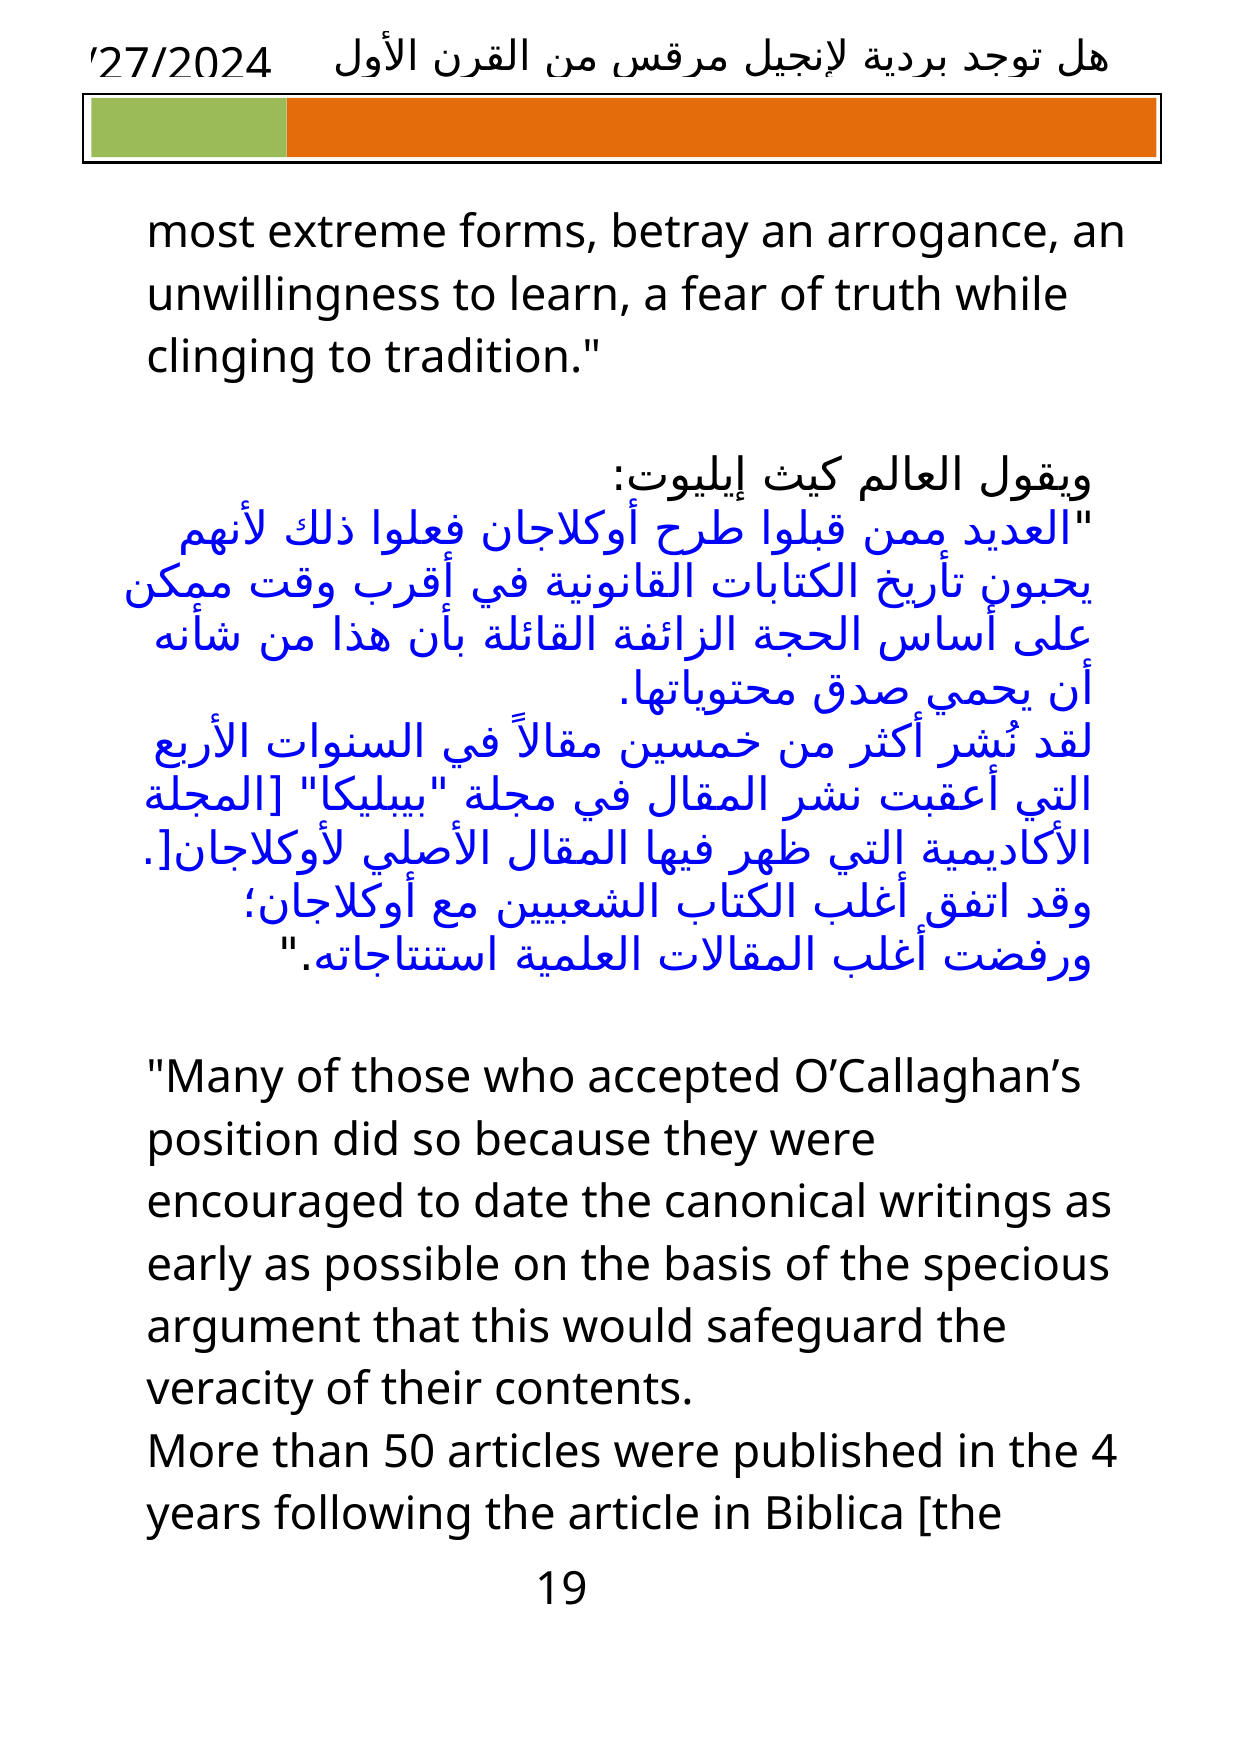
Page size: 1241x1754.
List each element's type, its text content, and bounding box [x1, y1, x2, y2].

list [146, 198, 1132, 386]
list ويقول العالم كيث إيليوت: [108, 448, 1094, 501]
list "Many of those who accepted O’Callaghan’s position did so because they were encouraged to date the canonical writings as early as possible on the basis of the specious argument that this would safeguard the veracity of their contents. [146, 1044, 1132, 1418]
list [146, 1418, 1132, 1543]
list لقد نُشر أكثر من خمسين مقالاً في السنوات الأربع التي أعقبت نشر المقال في مجلة "بيبليكا" [المجلة الأكاديمية التي ظهر فيها المقال الأصلي لأوكلاجان[. [108, 715, 1094, 875]
list "العديد ممن قبلوا طرح أوكلاجان فعلوا ذلك لأنهم يحبون تأريخ الكتابات القانونية في أقرب وقت ممكن على أساس الحجة الزائفة القائلة بأن هذا من شأنه أن يحمي صدق محتوياتها. [108, 501, 1094, 715]
list وقد اتفق أغلب الكتاب الشعبيين مع أوكلاجان؛ ورفضت أغلب المقالات العلمية استنتاجاته." [108, 875, 1094, 981]
